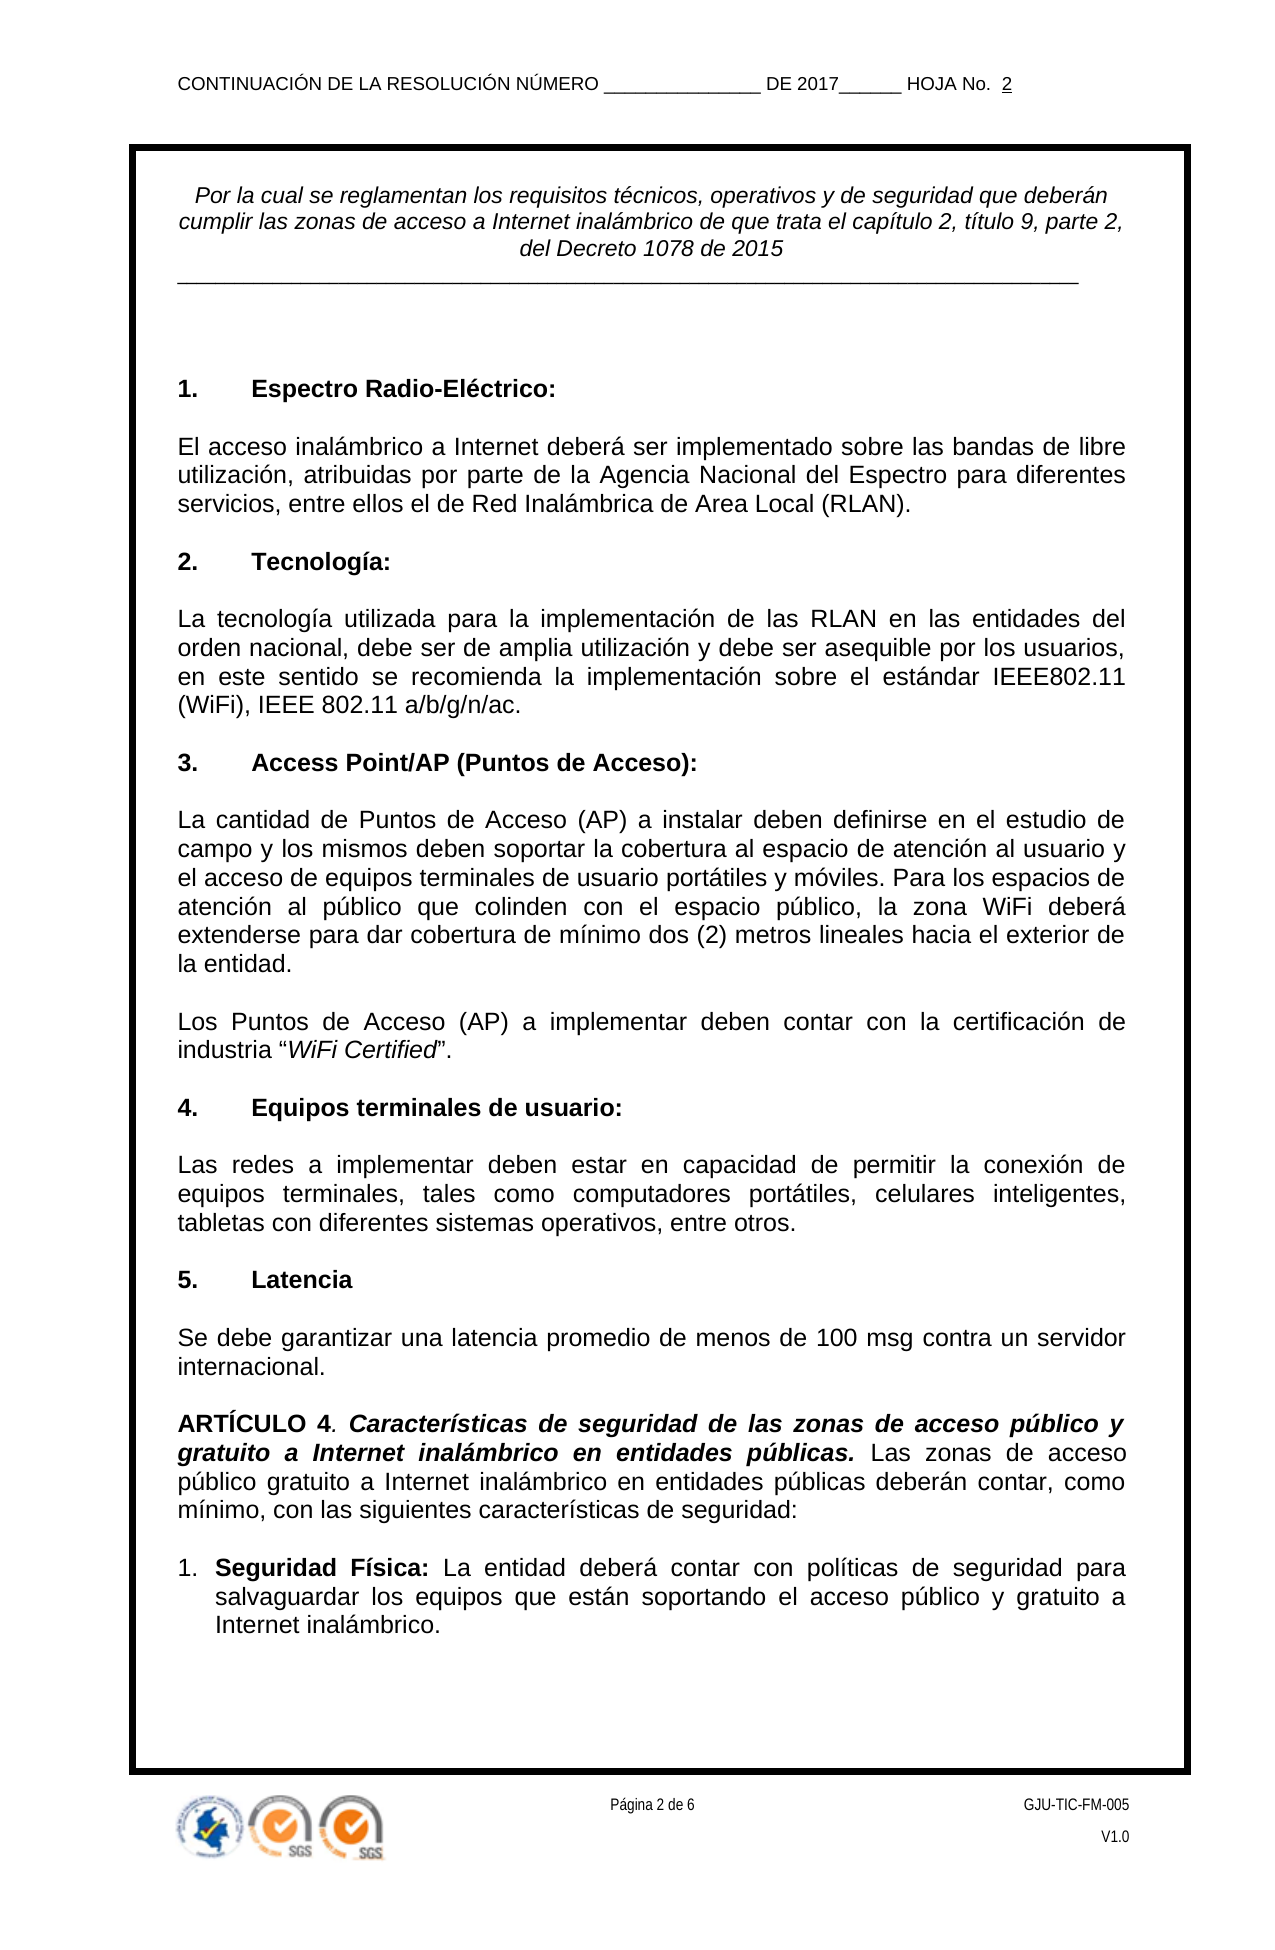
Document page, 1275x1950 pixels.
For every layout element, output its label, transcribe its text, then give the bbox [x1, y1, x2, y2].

text Se debe garantizar una latencia promedio de menos de 100 msg contra un servidor internacional. [177, 1323, 1127, 1380]
text ARTÍCULO 4. Características de seguridad de las zonas de acceso público y gratuito a Internet inalámbrico en entidades públicas. Las zonas de acceso público gratuito a Internet inalámbrico en entidades públicas deberán contar, como mínimo, con las siguientes características de seguridad: [177, 1409, 1127, 1524]
text 1. Espectro Radio-Eléctrico: [177, 374, 1127, 403]
text 5. Latencia [177, 1265, 1127, 1294]
text Los Puntos de Acceso (AP) a implementar deben contar con la certificación de industria “WiFi Certified”. [177, 1006, 1127, 1064]
text 2. Tecnología: [177, 546, 1127, 575]
text Las redes a implementar deben estar en capacidad de permitir la conexión de equipos terminales, tales como computadores portátiles, celulares inteligentes, tabletas con diferentes sistemas operativos, entre otros. [177, 1150, 1127, 1236]
text El acceso inalámbrico a Internet deberá ser implementado sobre las bandas de libre utilización, atribuidas por parte de la Agencia Nacional del Espectro para diferentes servicios, entre ellos el de Red Inalámbrica de Area Local (RLAN). [177, 431, 1127, 518]
text La cantidad de Puntos de Acceso (AP) a instalar deben definirse en el estudio de campo y los mismos deben soportar la cobertura al espacio de atención al usuario y el acceso de equipos terminales de usuario portátiles y móviles. Para los espacios de atención al público que colinden con el espacio público, la zona WiFi deberá extenderse para dar cobertura de mínimo dos (2) metros lineales hacia el exterior de la entidad. [177, 805, 1127, 978]
text 4. Equipos terminales de usuario: [177, 1093, 1127, 1121]
text La tecnología utilizada para la implementación de las RLAN en las entidades del orden nacional, debe ser de amplia utilización y debe ser asequible por los usuarios, en este sentido se recomienda la implementación sobre el estándar IEEE802.11 (WiFi), IEEE 802.11 a/b/g/n/ac. [177, 604, 1127, 719]
text 3. Access Point/AP (Puntos de Acceso): [177, 748, 1127, 776]
list Seguridad Física: La entidad deberá contar con políticas de seguridad para salvaguardar los equipos que están soportando el acceso público y gratuito a Internet inalámbrico. [177, 1553, 1127, 1639]
